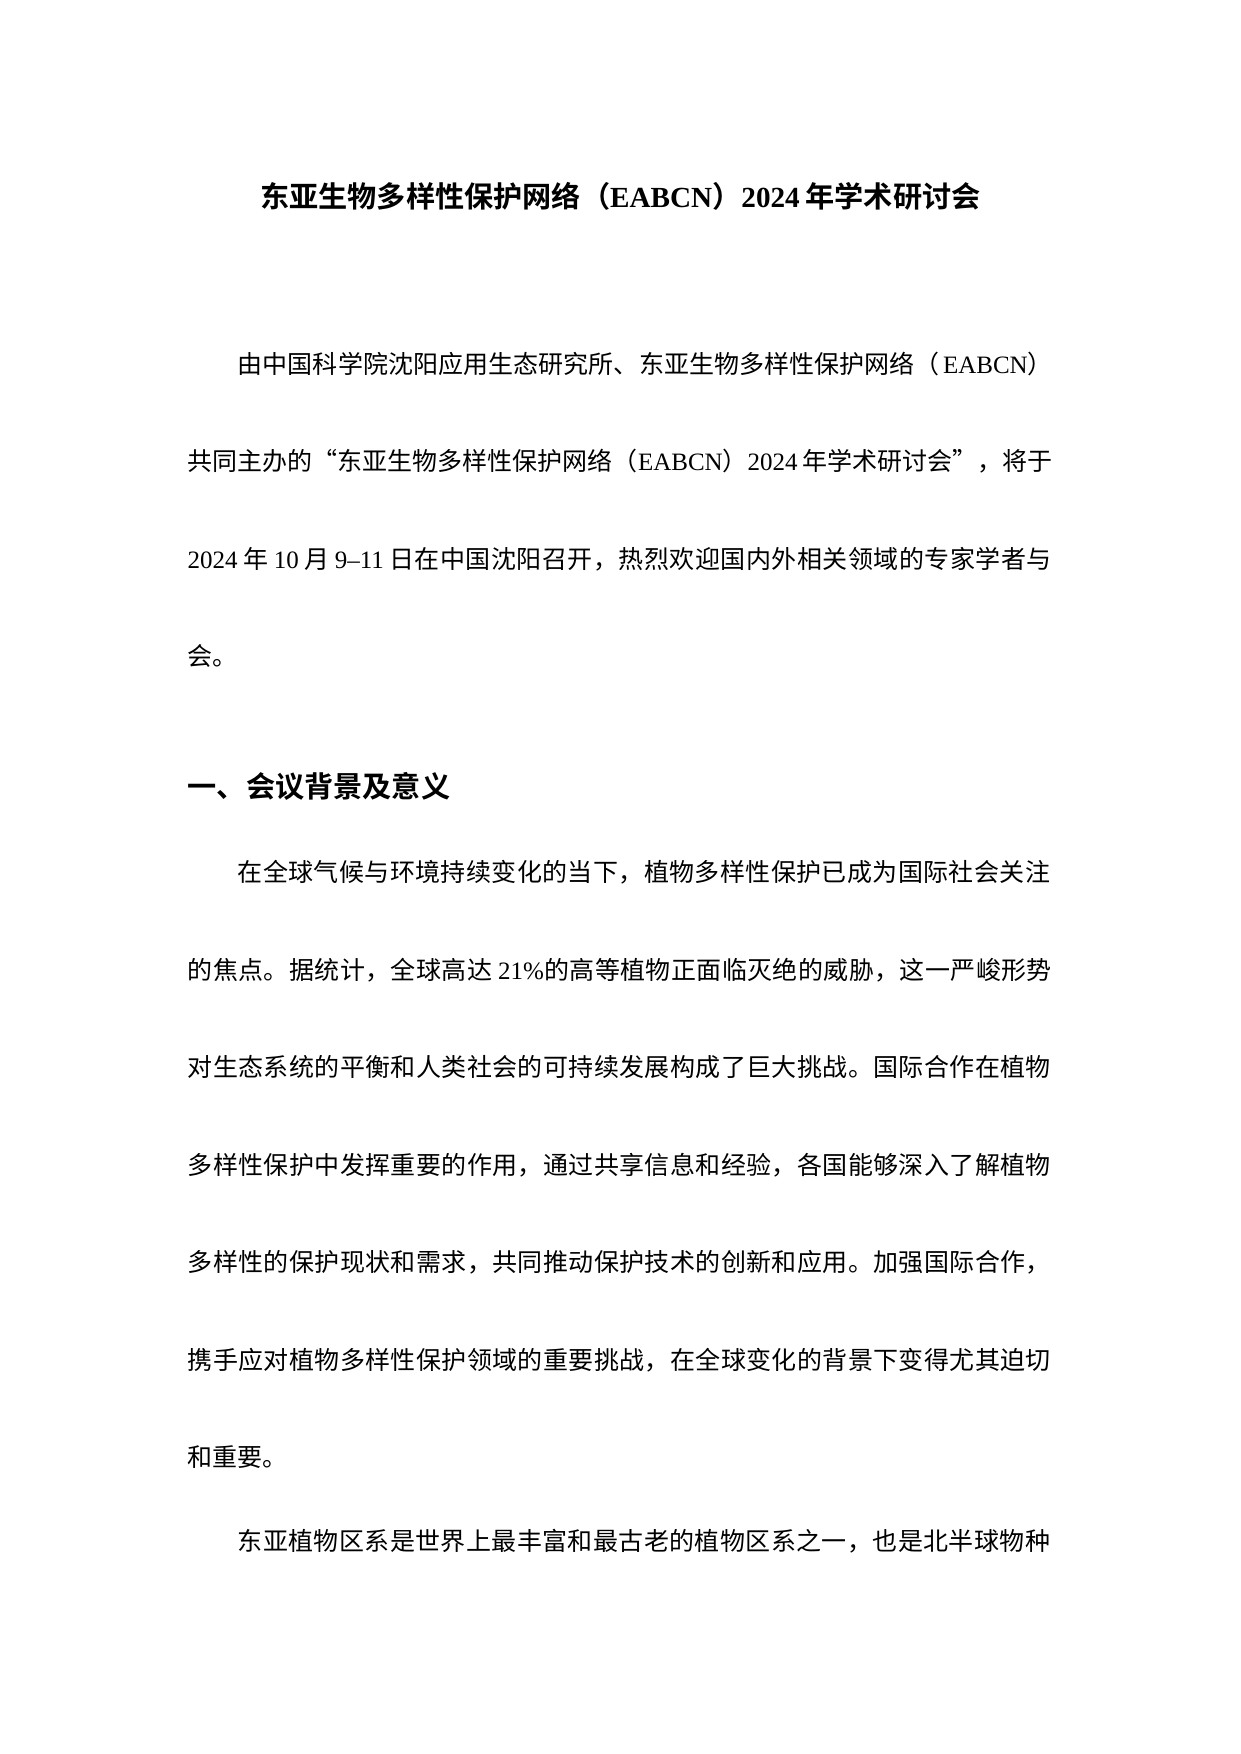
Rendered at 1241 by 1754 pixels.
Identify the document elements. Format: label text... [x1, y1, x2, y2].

text 在全球气候与环境持续变化的当下，植物多样性保护已成为国际社会关注的焦点。据统计，全球高达21%的高等植物正面临灭绝的威胁，这一严峻形势对生态系统的平衡和人类社会的可持续发展构成了巨大挑战。国际合作在植物多样性保护中发挥重要的作用，通过共享信息和经验，各国能够深入了解植物多样性的保护现状和需求，共同推动保护技术的创新和应用。加强国际合作，携手应对植物多样性保护领域的重要挑战，在全球变化的背景下变得尤其迫切和重要。 [187, 838, 1053, 1488]
text 由中国科学院沈阳应用生态研究所、东亚生物多样性保护网络（EABCN）共同主办的“东亚生物多样性保护网络（EABCN）2024年学术研讨会”，将于2024年10月9–11日在中国沈阳召开，热烈欢迎国内外相关领域的专家学者与会。 [187, 330, 1053, 687]
text 东亚生物多样性保护网络（EABCN）2024年学术研讨会 [187, 162, 1053, 227]
text 一、会议背景及意义 [187, 752, 1053, 817]
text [187, 1507, 1053, 1572]
